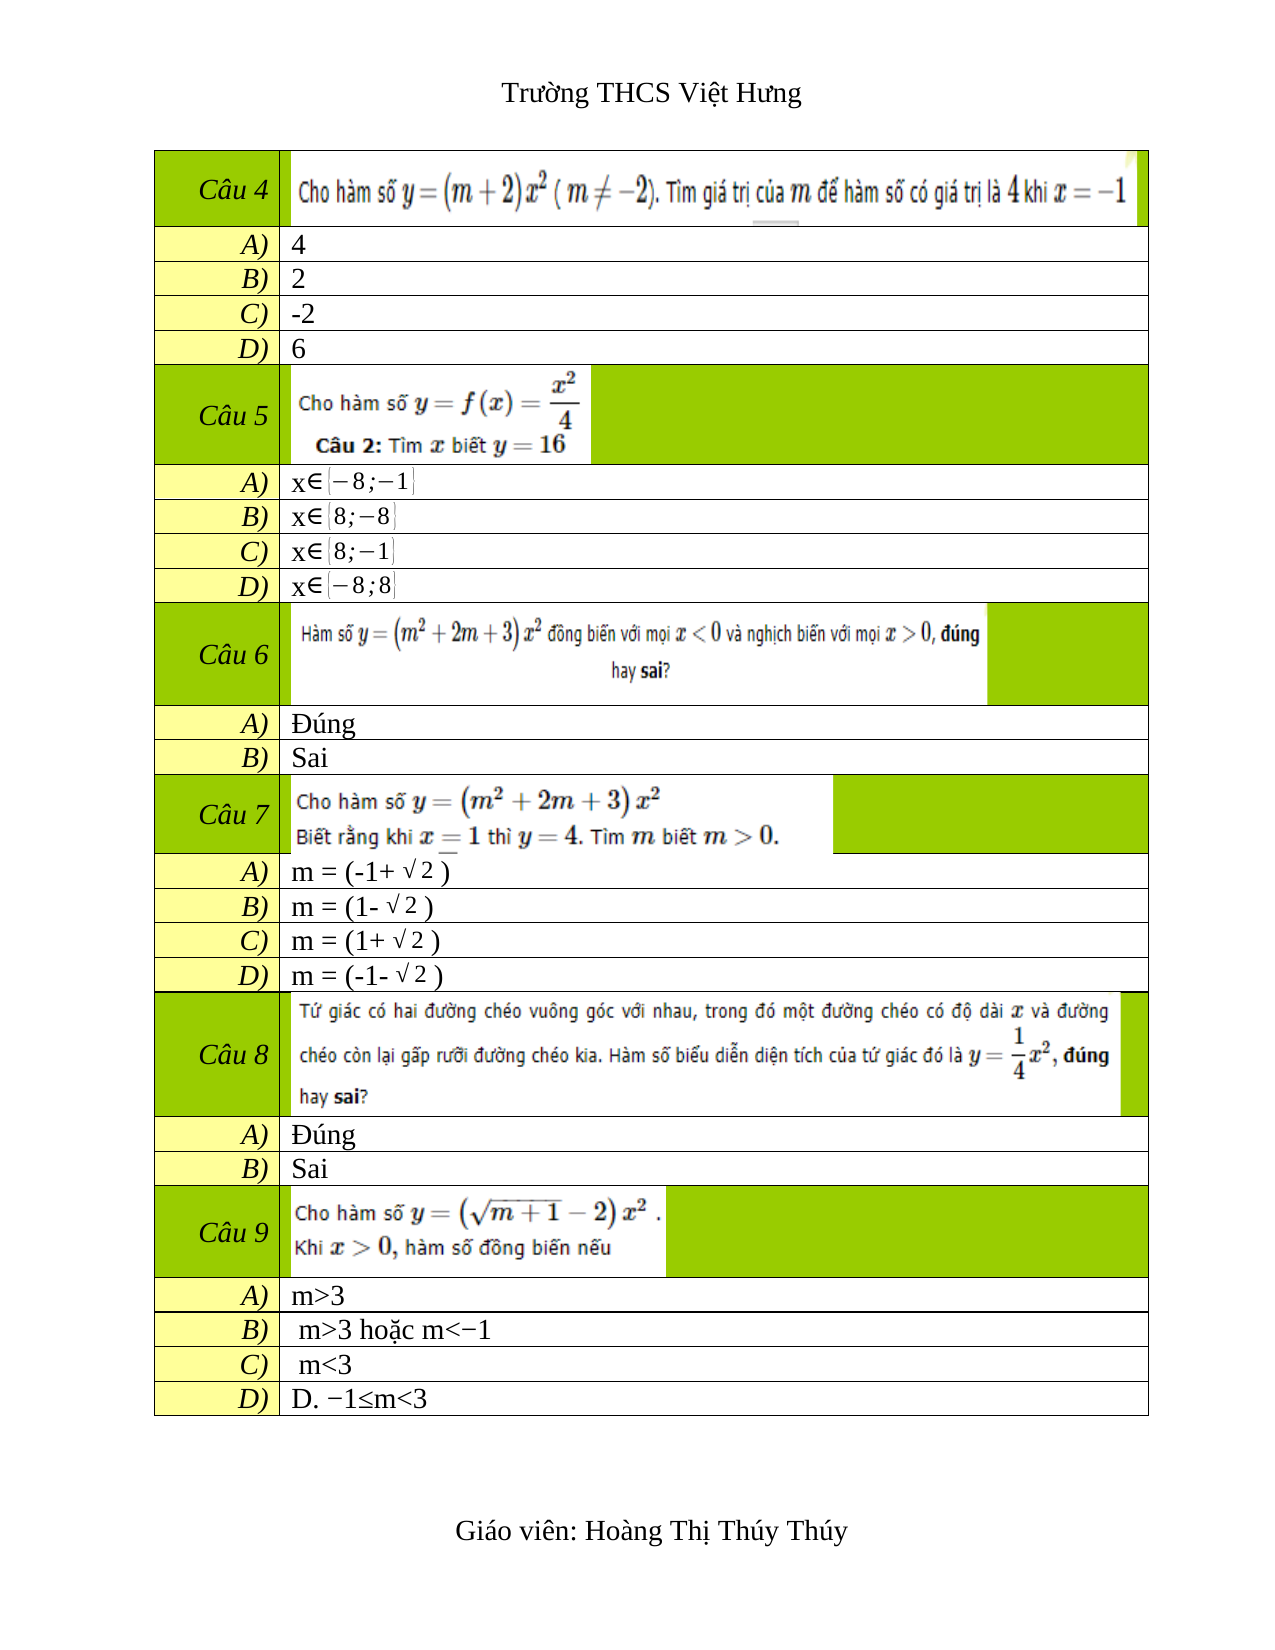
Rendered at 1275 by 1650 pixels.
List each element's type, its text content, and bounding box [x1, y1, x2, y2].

picture [291, 775, 834, 854]
table_cell Đúng [280, 1117, 1148, 1151]
table_cell Câu 4 [155, 151, 279, 226]
table_cell [1138, 151, 1148, 226]
table_cell Đúng [280, 706, 1148, 739]
table_cell D) [155, 1382, 279, 1415]
picture [291, 151, 1138, 226]
table_cell A) [155, 1278, 279, 1311]
table_cell m>3 [280, 1278, 1148, 1311]
table_cell [591, 365, 1148, 464]
table_cell C) [155, 534, 279, 568]
table_cell [280, 775, 291, 853]
table_cell D) [155, 958, 279, 991]
picture [291, 1186, 666, 1277]
table_cell B) [155, 500, 279, 533]
table_cell [280, 993, 291, 1116]
table_cell x [280, 500, 1148, 533]
table_cell m<3 [280, 1347, 1148, 1381]
table_cell B) [155, 1313, 279, 1346]
picture [291, 992, 1121, 1116]
table_cell B) [155, 740, 279, 774]
table_cell x [280, 534, 1148, 568]
picture [291, 365, 591, 464]
table_cell [280, 603, 291, 705]
table_cell [988, 603, 1148, 705]
table_cell C) [155, 296, 279, 330]
table_cell [280, 1186, 291, 1277]
table_cell x [280, 465, 1148, 498]
table_cell Câu 5 [155, 365, 279, 464]
table_cell B) [155, 1152, 279, 1185]
table_cell A) [155, 227, 279, 261]
table_cell A) [155, 706, 279, 739]
table_cell Câu 8 [155, 993, 279, 1116]
table_cell Câu 9 [155, 1186, 279, 1277]
table_cell 6 [280, 331, 1148, 364]
table_cell [1121, 993, 1148, 1116]
table_cell m>3 hoặc m<−1 [280, 1313, 1148, 1346]
table_cell m = (-1+ ) [280, 854, 1148, 888]
table_cell [280, 365, 291, 464]
table_cell D) [155, 331, 279, 364]
table_cell Sai [280, 740, 1148, 774]
table_cell [280, 151, 291, 226]
table_cell B) [155, 889, 279, 922]
table_cell A) [155, 465, 279, 498]
table_cell Sai [280, 1152, 1148, 1185]
table_cell B) [155, 262, 279, 295]
table_cell x [280, 569, 1148, 602]
table_cell m = (-1- ) [280, 958, 1148, 991]
table_cell 4 [280, 227, 1148, 261]
table_cell A) [155, 854, 279, 888]
table_cell D. −1≤m<3 [280, 1382, 1148, 1415]
table_cell C) [155, 923, 279, 957]
table_cell A) [155, 1117, 279, 1151]
table_cell -2 [280, 296, 1148, 330]
table_cell Câu 7 [155, 775, 279, 853]
table_cell 2 [280, 262, 1148, 295]
table_cell m = (1+ ) [280, 923, 1148, 957]
table_cell m = (1- ) [280, 889, 1148, 922]
table_cell Câu 6 [155, 603, 279, 705]
table_cell C) [155, 1347, 279, 1381]
table_cell D) [155, 569, 279, 602]
table_cell [834, 775, 1148, 853]
picture [291, 603, 988, 705]
table_cell [666, 1186, 1148, 1277]
